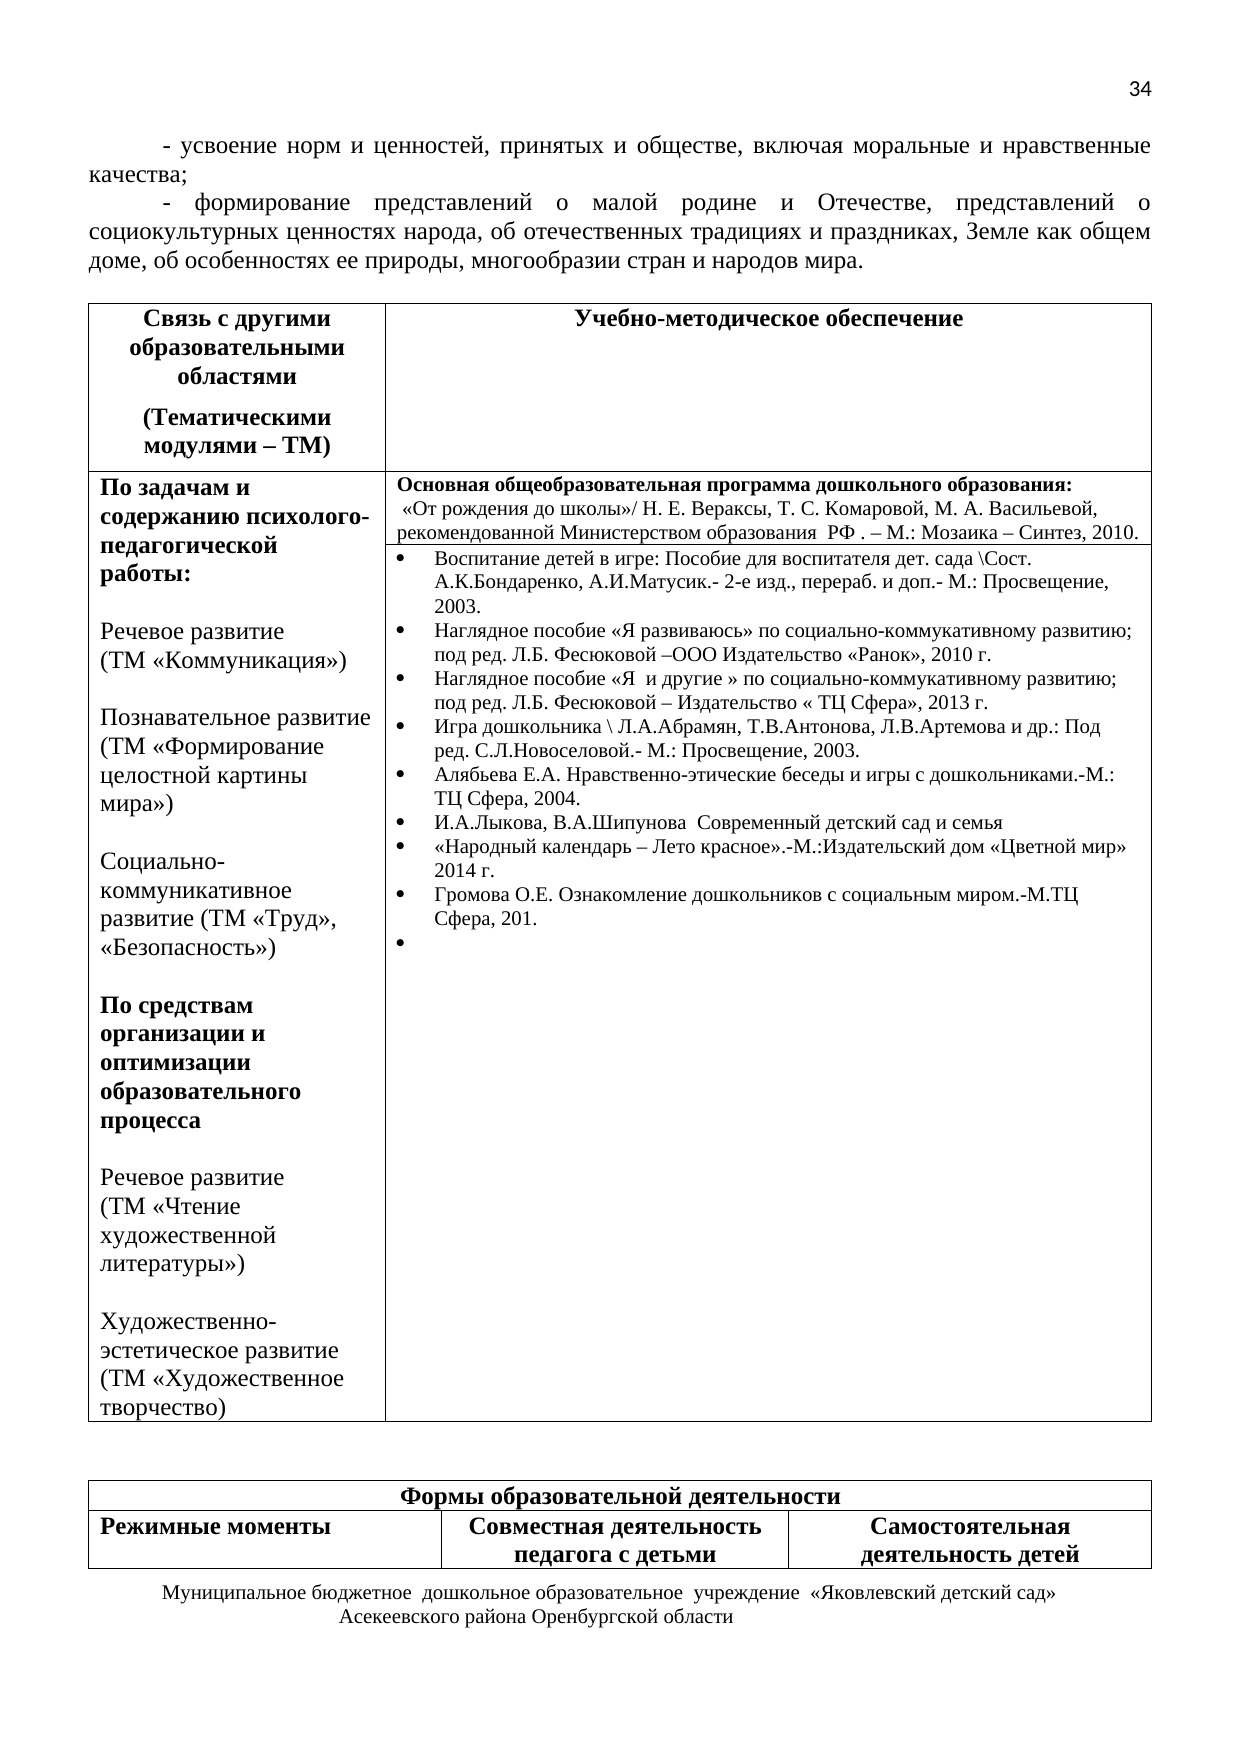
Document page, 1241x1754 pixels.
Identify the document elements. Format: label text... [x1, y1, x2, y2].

table_cell Самостоятельная деятельность детей [789, 1511, 1151, 1568]
table_cell По задачам и содержанию психолого-педагогической работы: Речевое развитие (ТМ «Коммуникация») Познавательное развитие (ТМ «Формирование целостной картины мира») Социально-коммуникативное развитие (ТМ «Труд», «Безопасность») По средствам организации и оптимизации образовательного процесса Речевое развитие (ТМ «Чтение художественной литературы») Художественно-эстетическое развитие (ТМ «Художественное творчество) [89, 472, 385, 1421]
table_cell Режимные моменты [89, 1511, 441, 1568]
text - формирование представлений о малой родине и Отечестве, представлений о социокультурных ценностях народа, об отечественных традициях и праздниках, Земле как общем доме, об особенностях ее природы, многообразии стран и народов мира. [89, 187, 1152, 274]
table_cell Совместная деятельность педагога с детьми [442, 1511, 788, 1568]
table_header Формы образовательной деятельности [89, 1481, 1151, 1510]
text - усвоение норм и ценностей, принятых и обществе, включая моральные и нравственные качества; [89, 130, 1152, 187]
table_cell Воспитание детей в игре: Пособие для воспитателя дет. сада \Сост. А.К.Бондаренко, А.И.Матусик.- 2-е изд., перераб. и доп.- М.: Просвещение, 2003. Наглядное пособие «Я развиваюсь» по социально-коммукативному развитию; под ред. Л.Б. Фесюковой –ООО Издательство «Ранок», 2010 г. Наглядное пособие «Я и другие » по социально-коммукативному развитию; под ред. Л.Б. Фесюковой – Издательство « ТЦ Сфера», 2013 г. Игра дошкольника \ Л.А.Абрамян, Т.В.Антонова, Л.В.Артемова и др.: Под ред. С.Л.Новоселовой.- М.: Просвещение, 2003. Алябьева Е.А. Нравственно-этические беседы и игры с дошкольниками.-М.: ТЦ Сфера, 2004. И.А.Лыкова, В.А.Шипунова Современный детский сад и семья «Народный календарь – Лето красное».-М.:Издательский дом «Цветной мир» 2014 г. Громова О.Е. Ознакомление дошкольников с социальным миром.-М.ТЦ Сфера, 201. [386, 545, 1151, 1421]
table_header Связь с другими образовательными областями (Тематическими модулями – ТМ) [89, 304, 385, 471]
table_header Учебно-методическое обеспечение [386, 304, 1151, 471]
table_cell Основная общеобразовательная программа дошкольного образования: «От рождения до школы»/ Н. Е. Вераксы, Т. С. Комаровой, М. А. Васильевой, рекомендованной Министерством образования РФ . – М.: Мозаика – Синтез, 2010. [386, 472, 1151, 544]
